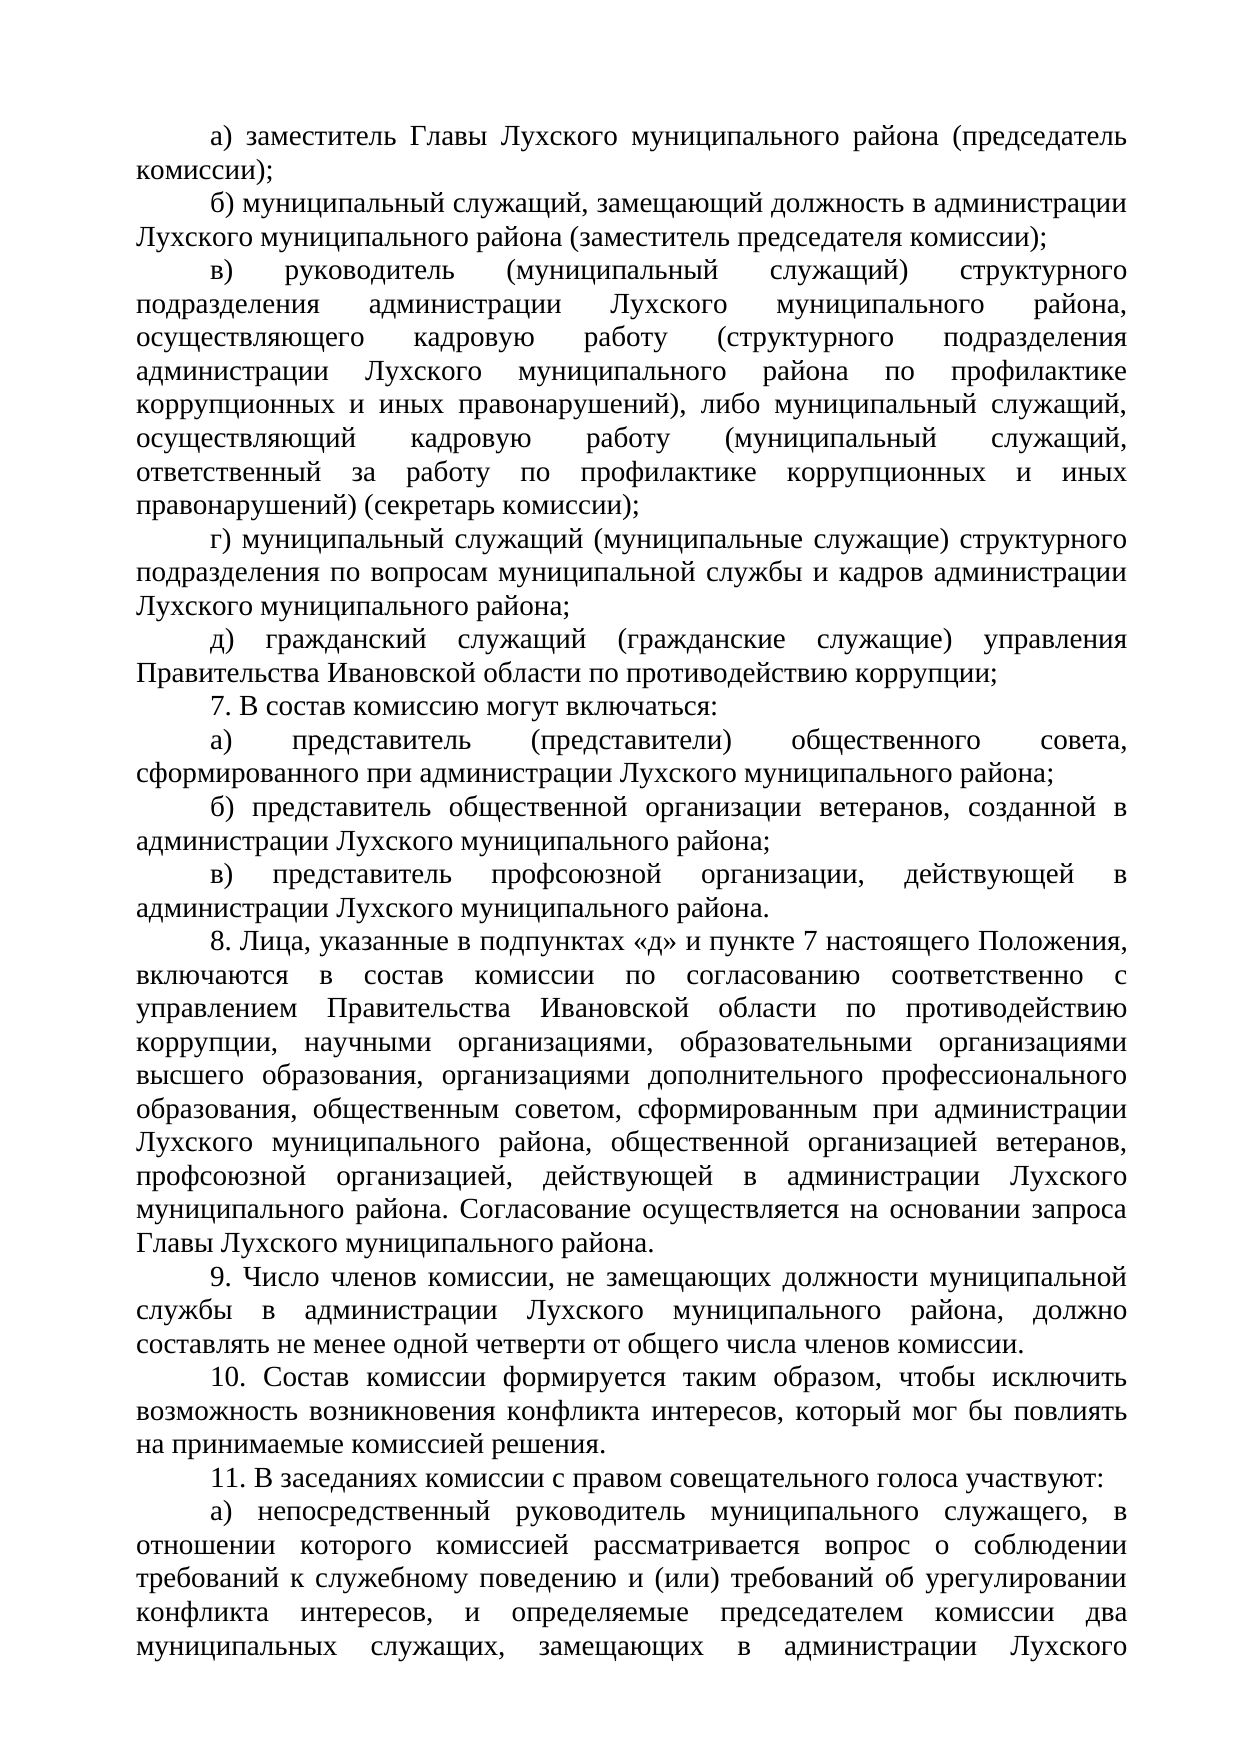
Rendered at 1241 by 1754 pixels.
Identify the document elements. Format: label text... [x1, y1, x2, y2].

text 10. Состав комиссии формируется таким образом, чтобы исключить возможность возникновения конфликта интересов, который мог бы повлиять на принимаемые комиссией решения. [136, 1359, 1128, 1460]
text б) представитель общественной организации ветеранов, созданной в администрации Лухского муниципального района; [136, 789, 1128, 856]
text 8. Лица, указанные в подпунктах «д» и пункте 7 настоящего Положения, включаются в состав комиссии по согласованию соответственно с управлением Правительства Ивановской области по противодействию коррупции, научными организациями, образовательными организациями высшего образования, организациями дополнительного профессионального образования, общественным советом, сформированным при администрации Лухского муниципального района, общественной организацией ветеранов, профсоюзной организацией, действующей в администрации Лухского муниципального района. Согласование осуществляется на основании запроса Главы Лухского муниципального района. [136, 923, 1128, 1259]
text б) муниципальный служащий, замещающий должность в администрации Лухского муниципального района (заместитель председателя комиссии); [136, 185, 1128, 252]
text а) заместитель Главы Лухского муниципального района (председатель комиссии); [136, 118, 1128, 185]
text в) руководитель (муниципальный служащий) структурного подразделения администрации Лухского муниципального района, осуществляющего кадровую работу (структурного подразделения администрации Лухского муниципального района по профилактике коррупционных и иных правонарушений), либо муниципальный служащий, осуществляющий кадровую работу (муниципальный служащий, ответственный за работу по профилактике коррупционных и иных правонарушений) (секретарь комиссии); [136, 252, 1128, 521]
text 11. В заседаниях комиссии с правом совещательного голоса участвуют: [136, 1460, 1128, 1493]
text 9. Число членов комиссии, не замещающих должности муниципальной службы в администрации Лухского муниципального района, должно составлять не менее одной четверти от общего числа членов комиссии. [136, 1259, 1128, 1359]
text д) гражданский служащий (гражданские служащие) управления Правительства Ивановской области по противодействию коррупции; [136, 621, 1128, 688]
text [136, 1493, 1128, 1661]
text в) представитель профсоюзной организации, действующей в администрации Лухского муниципального района. [136, 856, 1128, 923]
text а) представитель (представители) общественного совета, сформированного при администрации Лухского муниципального района; [136, 722, 1128, 789]
text г) муниципальный служащий (муниципальные служащие) структурного подразделения по вопросам муниципальной службы и кадров администрации Лухского муниципального района; [136, 521, 1128, 621]
text 7. В состав комиссию могут включаться: [136, 688, 1128, 722]
